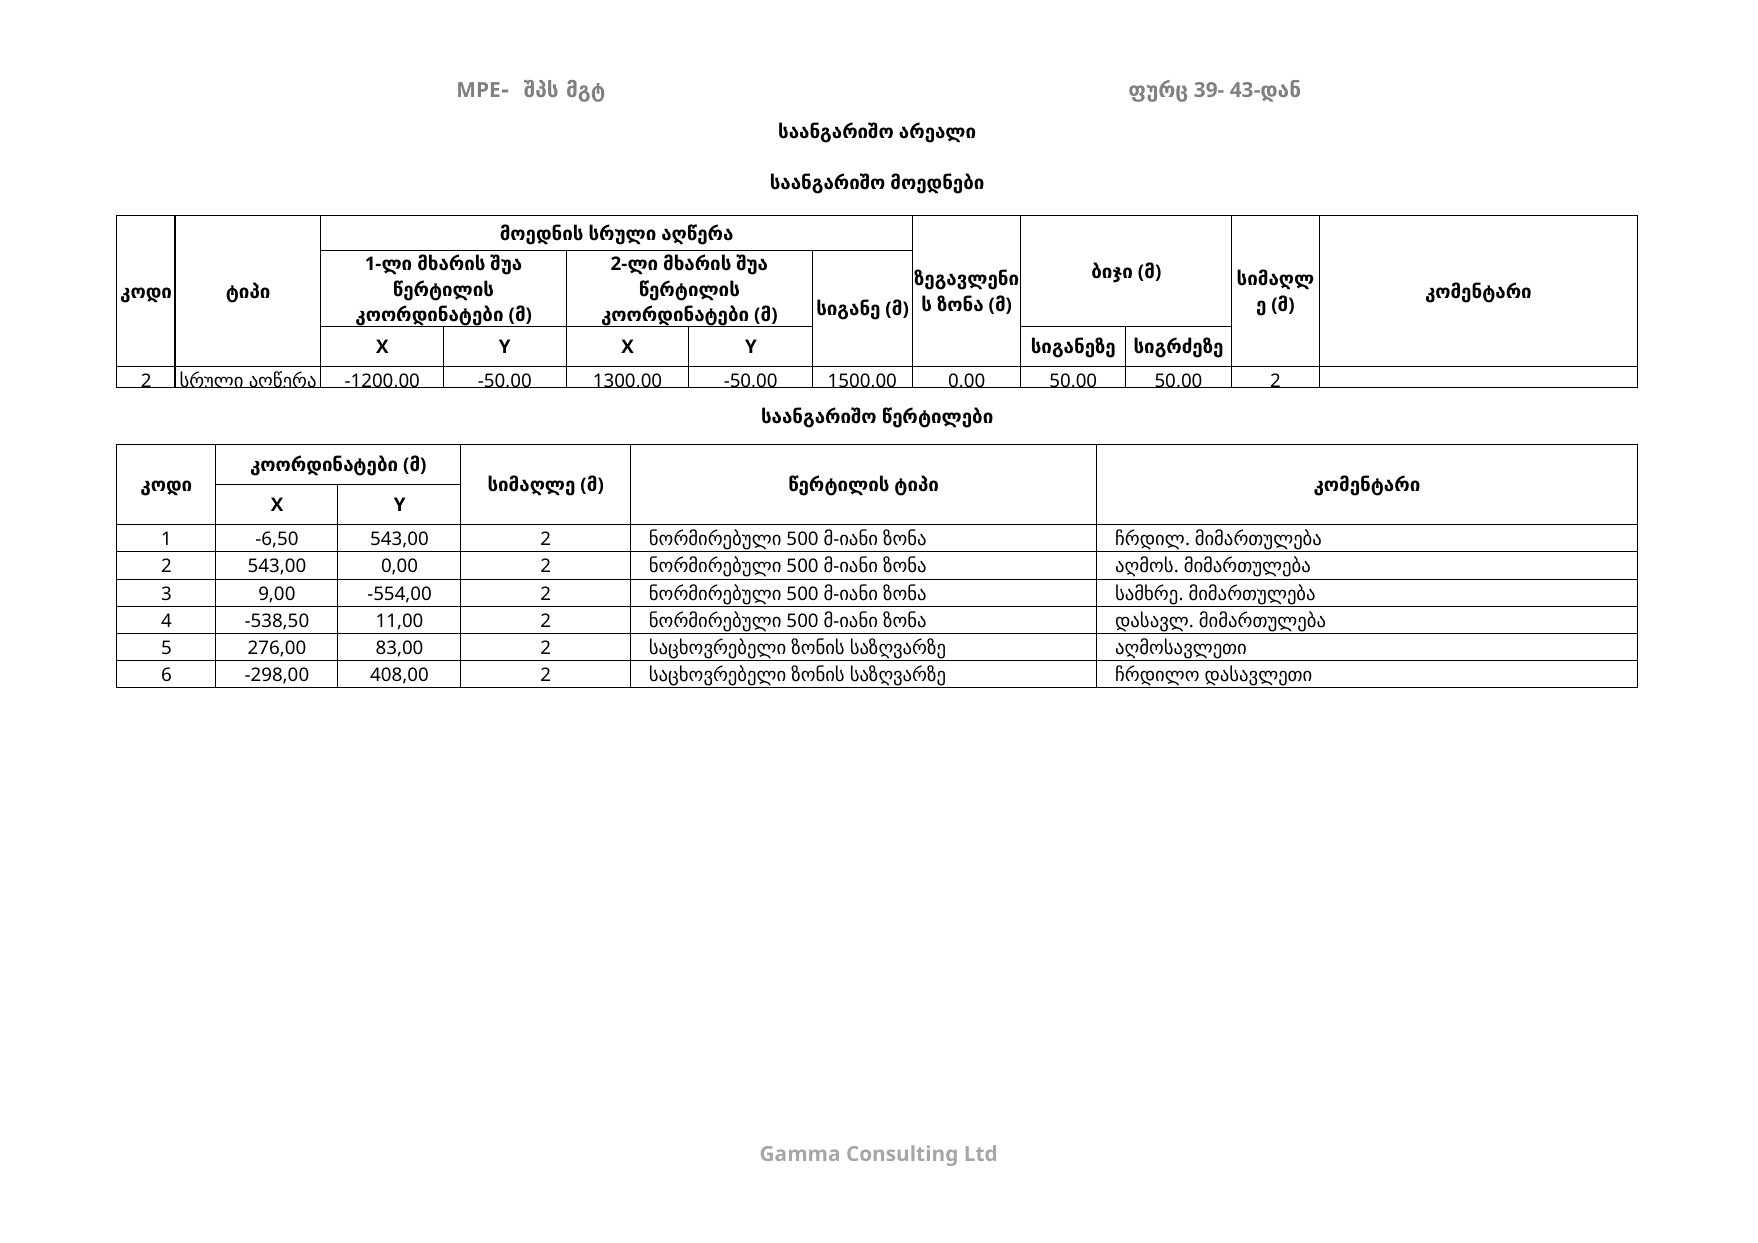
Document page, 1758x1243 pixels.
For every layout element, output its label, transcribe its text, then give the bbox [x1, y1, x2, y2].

table_cell 5 [117, 634, 215, 660]
table_cell 83,00 [338, 634, 460, 660]
table_cell 1500,00 [813, 367, 912, 387]
table_cell აღმოს. მიმართულება [1097, 552, 1637, 578]
table_cell საცხოვრებელი ზონის საზღვარზე [631, 661, 1096, 687]
table_cell ბიჯი (მ) [1021, 216, 1231, 326]
table_cell 2 [461, 634, 630, 660]
table_cell Y [689, 327, 812, 366]
table_cell საცხოვრებელი ზონის საზღვარზე [631, 634, 1096, 660]
table_cell ტიპი [176, 216, 320, 366]
table_cell -50,00 [689, 367, 812, 387]
table_cell 2 [461, 525, 630, 551]
table_cell [1320, 367, 1637, 387]
table_cell ნორმირებული 500 მ-იანი ზონა [631, 552, 1096, 578]
table_cell სიგანეზე [1021, 327, 1125, 366]
table_cell ზეგავლენის ზონა (მ) [913, 216, 1020, 366]
table_cell 0,00 [913, 367, 1020, 387]
table_header საანგარიშო არეალი [117, 118, 1637, 170]
table_cell აღმოსავლეთი [1097, 634, 1637, 660]
table_cell -554,00 [338, 580, 460, 606]
table_cell სიმაღლე (მ) [461, 445, 630, 524]
table_cell საანგარიშო მოედნები [117, 170, 1637, 215]
table_cell 543,00 [338, 525, 460, 551]
table_cell 11,00 [338, 607, 460, 633]
table_cell X [321, 327, 443, 366]
table_cell ნორმირებული 500 მ-იანი ზონა [631, 607, 1096, 633]
table_cell საანგარიშო წერტილები [117, 388, 1637, 444]
table_cell სრული აღწერა [176, 367, 320, 387]
table_cell სამხრე. მიმართულება [1097, 580, 1637, 606]
table_cell 276,00 [216, 634, 337, 660]
table_cell 408,00 [338, 661, 460, 687]
table_cell Y [444, 327, 566, 366]
table_cell -538,50 [216, 607, 337, 633]
table_cell 543,00 [216, 552, 337, 578]
table_cell 6 [117, 661, 215, 687]
table_cell 4 [117, 607, 215, 633]
table_cell 2 [461, 607, 630, 633]
table_cell ჩრდილო დასავლეთი [1097, 661, 1637, 687]
table_cell Y [338, 485, 460, 524]
table_cell მოედნის სრული აღწერა [321, 216, 912, 249]
table_cell 0,00 [338, 552, 460, 578]
table_cell 2-ლი მხარის შუა წერტილის კოორდინატები (მ) [567, 251, 812, 326]
table_cell 3 [117, 580, 215, 606]
table_cell 2 [461, 661, 630, 687]
table_cell 1-ლი მხარის შუა წერტილის კოორდინატები (მ) [321, 251, 566, 326]
table_cell 50,00 [1021, 367, 1125, 387]
table_cell 2 [1232, 367, 1319, 387]
table_cell სიმაღლე (მ) [1232, 216, 1319, 366]
table_cell კოდი [117, 445, 215, 524]
table_cell ნორმირებული 500 მ-იანი ზონა [631, 580, 1096, 606]
table_cell წერტილის ტიპი [631, 445, 1096, 524]
table_cell 2 [461, 552, 630, 578]
table_cell დასავლ. მიმართულება [1097, 607, 1637, 633]
table_cell კოდი [117, 216, 174, 366]
table_cell X [567, 327, 688, 366]
table_cell კომენტარი [1320, 216, 1637, 366]
table_cell -298,00 [216, 661, 337, 687]
table_cell 2 [117, 552, 215, 578]
table_cell სიგრძეზე [1126, 327, 1231, 366]
table_cell კოორდინატები (მ) [216, 445, 460, 484]
table_cell 9,00 [216, 580, 337, 606]
table_cell -50,00 [444, 367, 566, 387]
table_cell 1300,00 [567, 367, 688, 387]
table_cell 50,00 [1126, 367, 1231, 387]
table_cell ჩრდილ. მიმართულება [1097, 525, 1637, 551]
table_cell 2 [117, 367, 174, 387]
table_cell X [216, 485, 337, 524]
table_cell სიგანე (მ) [813, 251, 912, 366]
table_cell 1 [117, 525, 215, 551]
table_cell -6,50 [216, 525, 337, 551]
table_cell კომენტარი [1097, 445, 1637, 524]
table_cell 2 [461, 580, 630, 606]
table_cell -1200,00 [321, 367, 443, 387]
table_cell ნორმირებული 500 მ-იანი ზონა [631, 525, 1096, 551]
